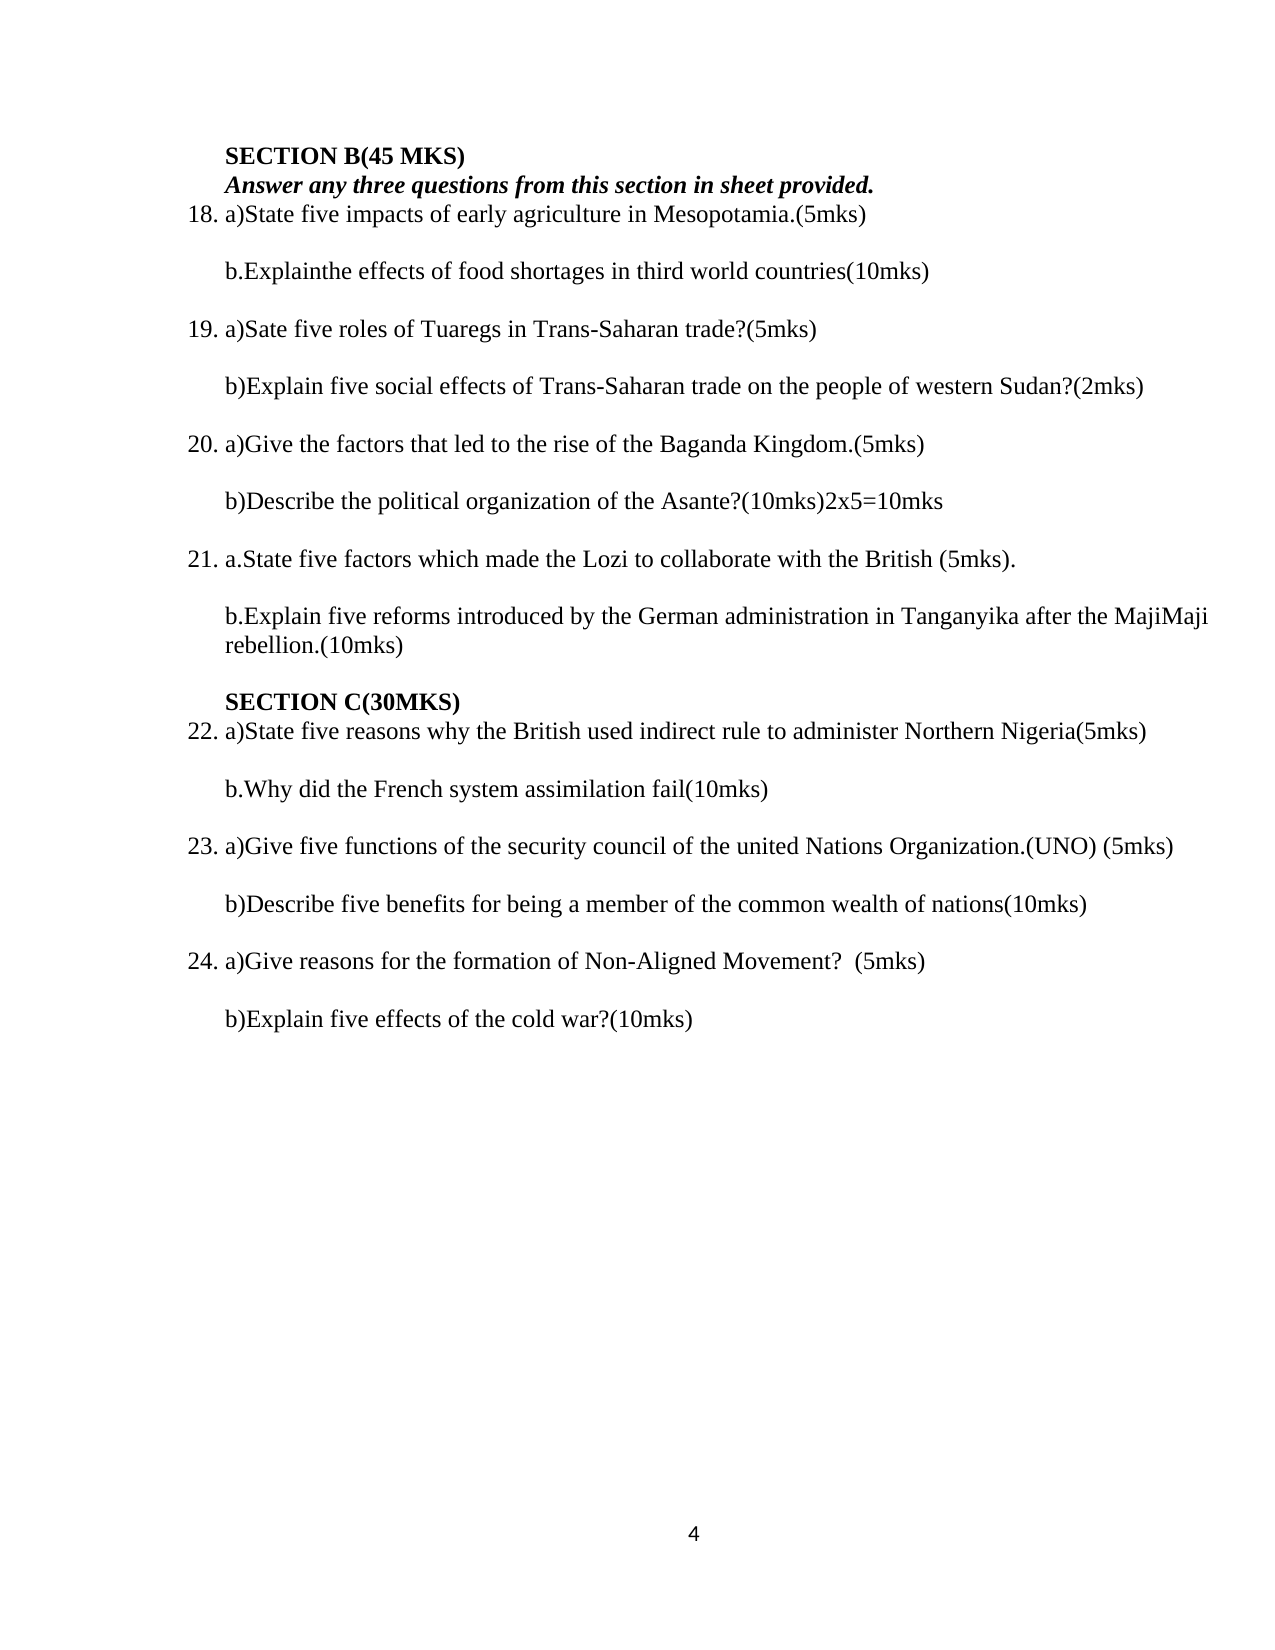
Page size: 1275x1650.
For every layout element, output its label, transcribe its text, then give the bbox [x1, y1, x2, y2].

list a)Give the factors that led to the rise of the Baganda Kingdom.(5mks) [187, 429, 1237, 457]
list a)Give reasons for the formation of Non-Aligned Movement? (5mks) [187, 946, 1237, 975]
list a.State five factors which made the Lozi to collaborate with the British (5mks). [187, 544, 1237, 572]
text b)Describe the political organization of the Asante?(10mks) 2x5=10mks [225, 486, 1237, 515]
text b.Why did the French system assimilation fail(10mks) [225, 774, 1237, 802]
text SECTION C(30MKS) [225, 687, 1237, 716]
text b)Describe five benefits for being a member of the common wealth of nations(10mks) [225, 889, 1237, 917]
text Answer any three questions from this section in sheet provided. [225, 170, 1237, 199]
list a)State five reasons why the British used indirect rule to administer Northern Nigeria(5mks) [187, 716, 1237, 745]
text SECTION B(45 MKS) [225, 141, 1237, 170]
list a)State five impacts of early agriculture in Mesopotamia.(5mks) [187, 199, 1237, 227]
text b)Explain five effects of the cold war?(10mks) [225, 1004, 1237, 1032]
text b.Explain five reforms introduced by the German administration in Tanganyika after the MajiMaji rebellion.(10mks) [225, 601, 1237, 659]
text b)Explain five social effects of Trans-Saharan trade on the people of western Sudan?(2mks) [225, 371, 1237, 400]
text b.Explainthe effects of food shortages in third world countries(10mks) [225, 256, 1237, 285]
list a)Sate five roles of Tuaregs in Trans-Saharan trade?(5mks) [187, 314, 1237, 342]
list a)Give five functions of the security council of the united Nations Organization.(UNO) (5mks) [187, 831, 1237, 860]
